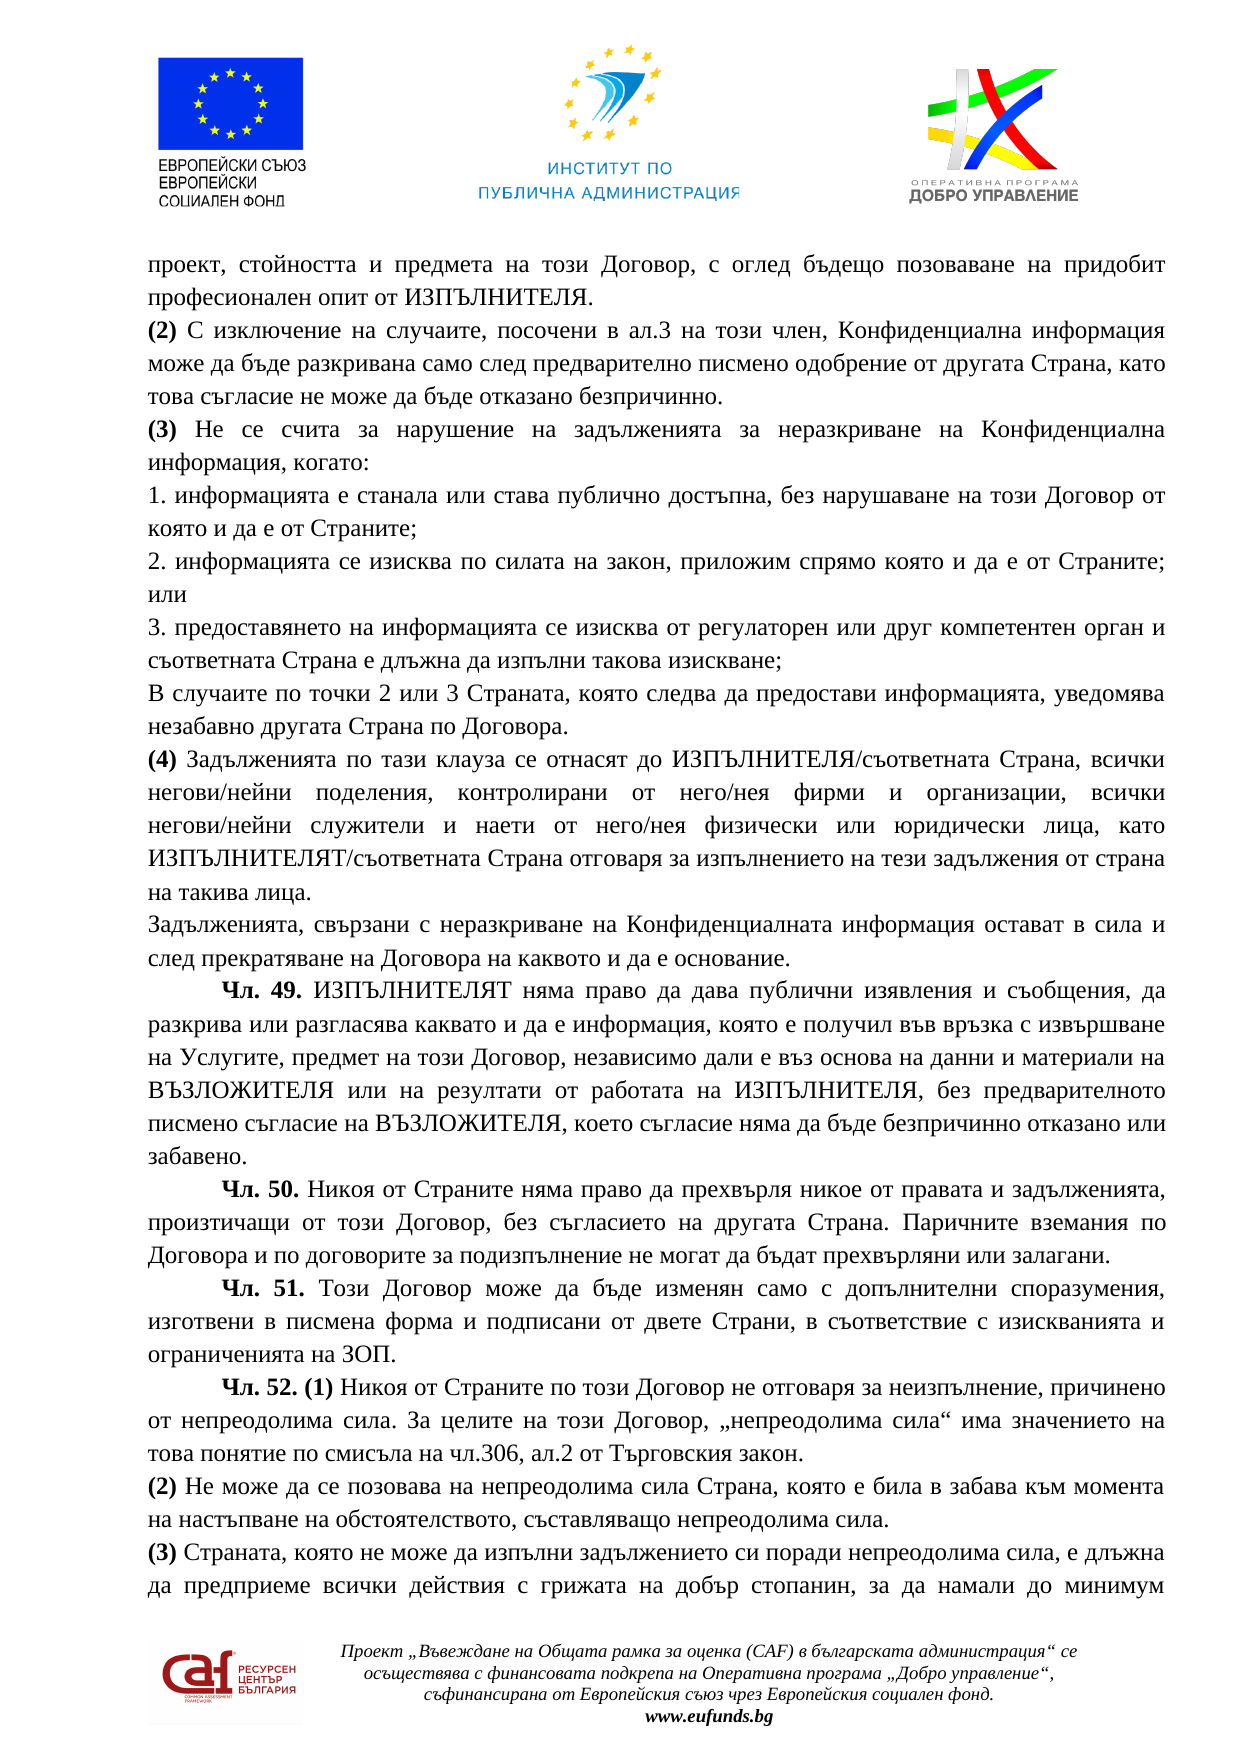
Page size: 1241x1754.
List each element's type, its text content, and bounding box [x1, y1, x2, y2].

picture [147, 1641, 303, 1725]
text (3) Не се счита за нарушение на задълженията за неразкриване на Конфиденциална информация, когато: [148, 414, 1167, 476]
text Чл. 51. Този Договор може да бъде изменян само с допълнителни споразумения, изготвени в писмена форма и подписани от двете Страни, в съответствие с изискванията и ограниченията на ЗОП. [148, 1273, 1167, 1368]
text В случаите по точки 2 или 3 Страната, която следва да предостави информацията, уведомява незабавно другата Страна по Договора. [148, 678, 1167, 740]
text 1. информацията е станала или става публично достъпна, без нарушаване на този Договор от която и да е от Страните; [148, 480, 1167, 542]
picture [876, 47, 1104, 219]
text 3. предоставянето на информацията се изисква от регулаторен или друг компетентен орган и съответната Страна е длъжна да изпълни такова изискване; [148, 612, 1167, 674]
text Чл. 52. (1) Никоя от Страните по този Договор не отговаря за неизпълнение, причинено от непреодолима сила. За целите на този Договор, „непреодолима сила“ има значението на това понятие по смисъла на чл.306, ал.2 от Търговския закон. [148, 1372, 1167, 1467]
text 2. информацията се изисква по силата на закон, приложим спрямо която и да е от Страните; или [148, 546, 1167, 608]
text (4) Задълженията по тази клауза се отнасят до ИЗПЪЛНИТЕЛЯ/съответната Страна, всички негови/нейни поделения, контролирани от него/нея фирми и организации, всички негови/нейни служители и наети от него/нея физически или юридически лица, като ИЗПЪЛНИТЕЛЯТ/съответната Страна отговаря за изпълнението на тези задължения от страна на такива лица. [148, 744, 1167, 905]
picture [479, 44, 740, 201]
text Чл. 49. ИЗПЪЛНИТЕЛЯТ няма право да дава публични изявления и съобщения, да разкрива или разгласява каквато и да е информация, която е получил във връзка с извършване на Услугите, предмет на този Договор, независимо дали е въз основа на данни и материали на ВЪЗЛОЖИТЕЛЯ или на резултати от работата на ИЗПЪЛНИТЕЛЯ, без предварителното писмено съгласие на ВЪЗЛОЖИТЕЛЯ, което съгласие няма да бъде безпричинно отказано или забавено. [148, 976, 1167, 1169]
text Чл. 50. Никоя от Страните няма право да прехвърля никое от правата и задълженията, произтичащи от този Договор, без съгласието на другата Страна. Паричните вземания по Договора и по договорите за подизпълнение не могат да бъдат прехвърляни или залагани. [148, 1174, 1167, 1268]
text Задълженията, свързани с неразкриване на Конфиденциалната информация остават в сила и след прекратяване на Договора на каквото и да е основание. [148, 909, 1167, 971]
text (2) С изключение на случаите, посочени в ал.3 на този член, Конфиденциална информация може да бъде разкривана само след предварително писмено одобрение от другата Страна, като това съгласие не може да бъде отказано безпричинно. [148, 315, 1167, 410]
picture [148, 49, 321, 209]
text (2) Не може да се позовава на непреодолима сила Страна, която е била в забава към момента на настъпване на обстоятелството, съставляващо непреодолима сила. [148, 1471, 1167, 1533]
